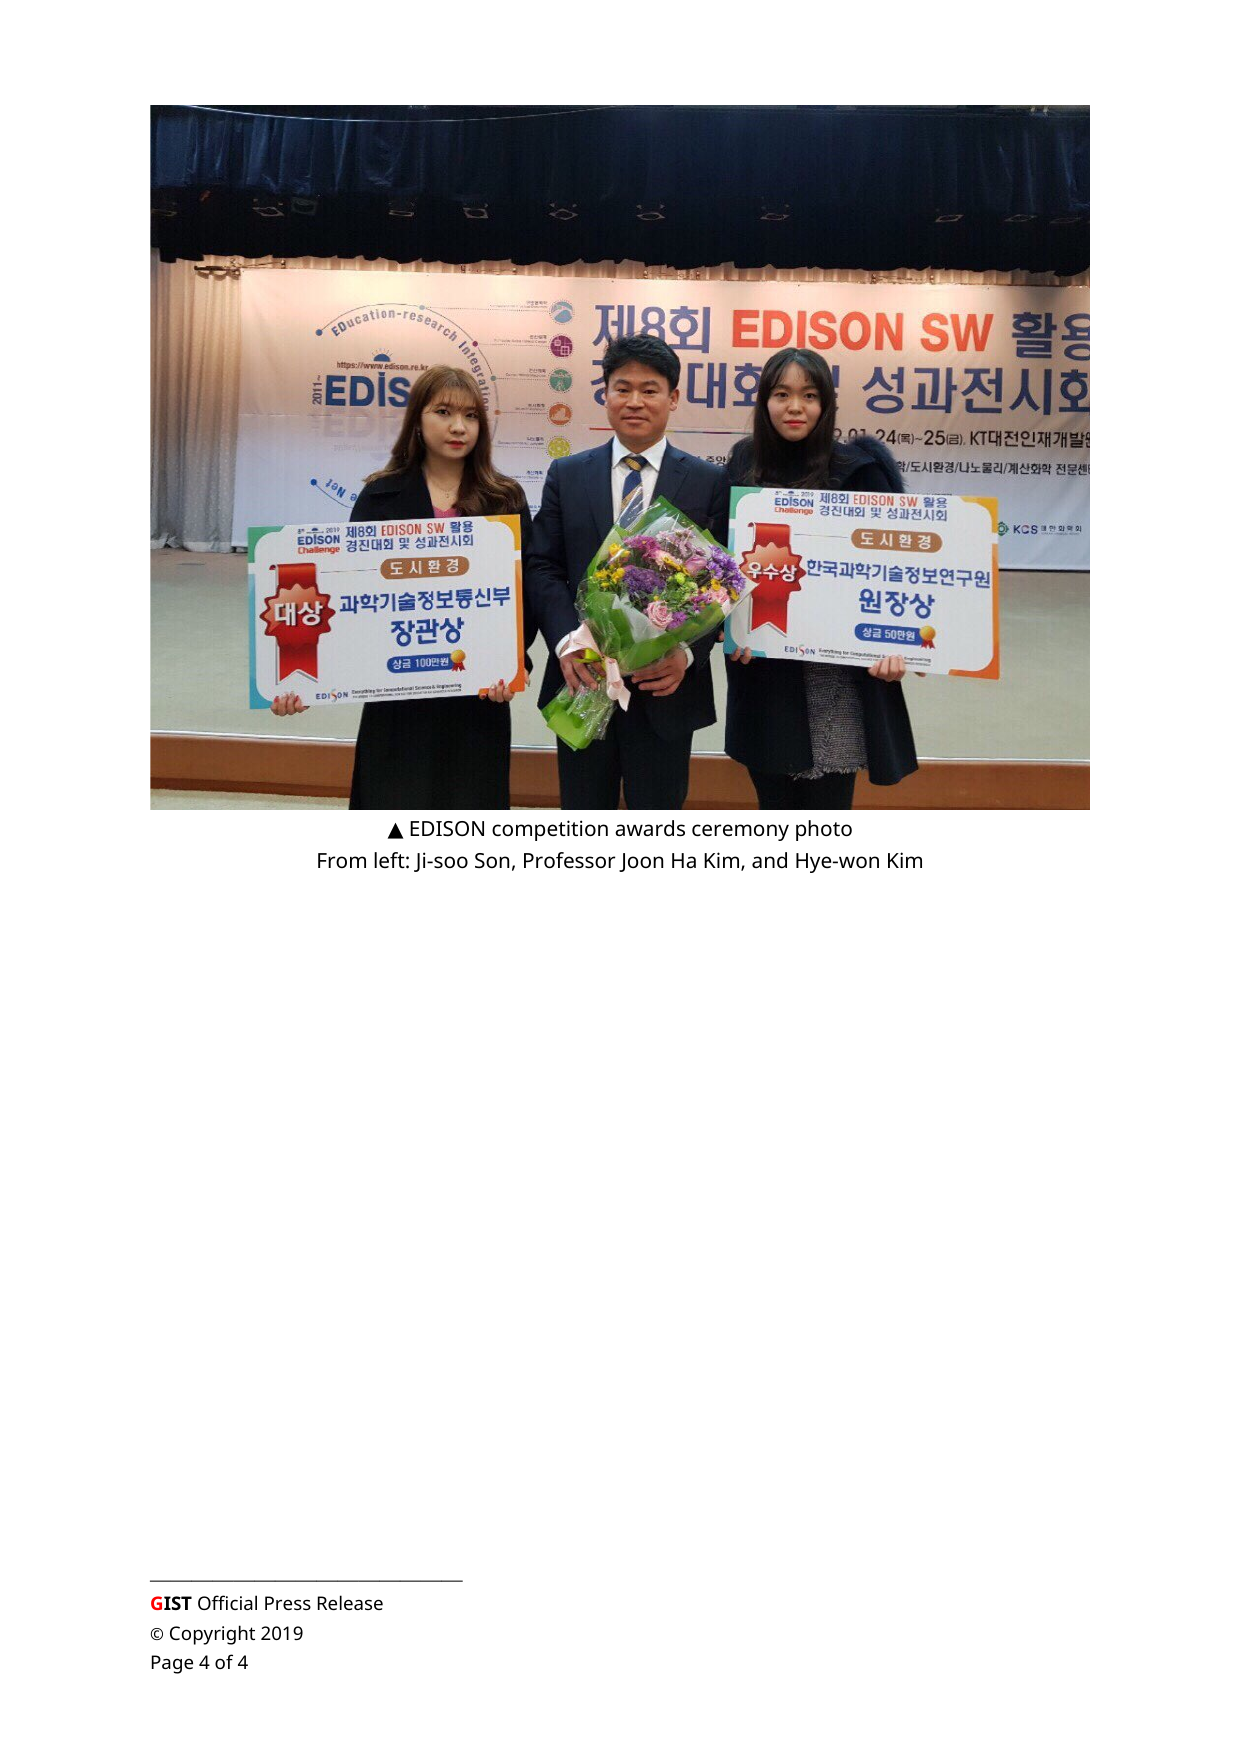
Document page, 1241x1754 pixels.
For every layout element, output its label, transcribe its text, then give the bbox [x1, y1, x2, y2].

text ▲ EDISON competition awards ceremony photo [150, 814, 1090, 842]
picture [150, 105, 1090, 810]
text From left: Ji-soo Son, Professor Joon Ha Kim, and Hye-won Kim [150, 847, 1090, 875]
